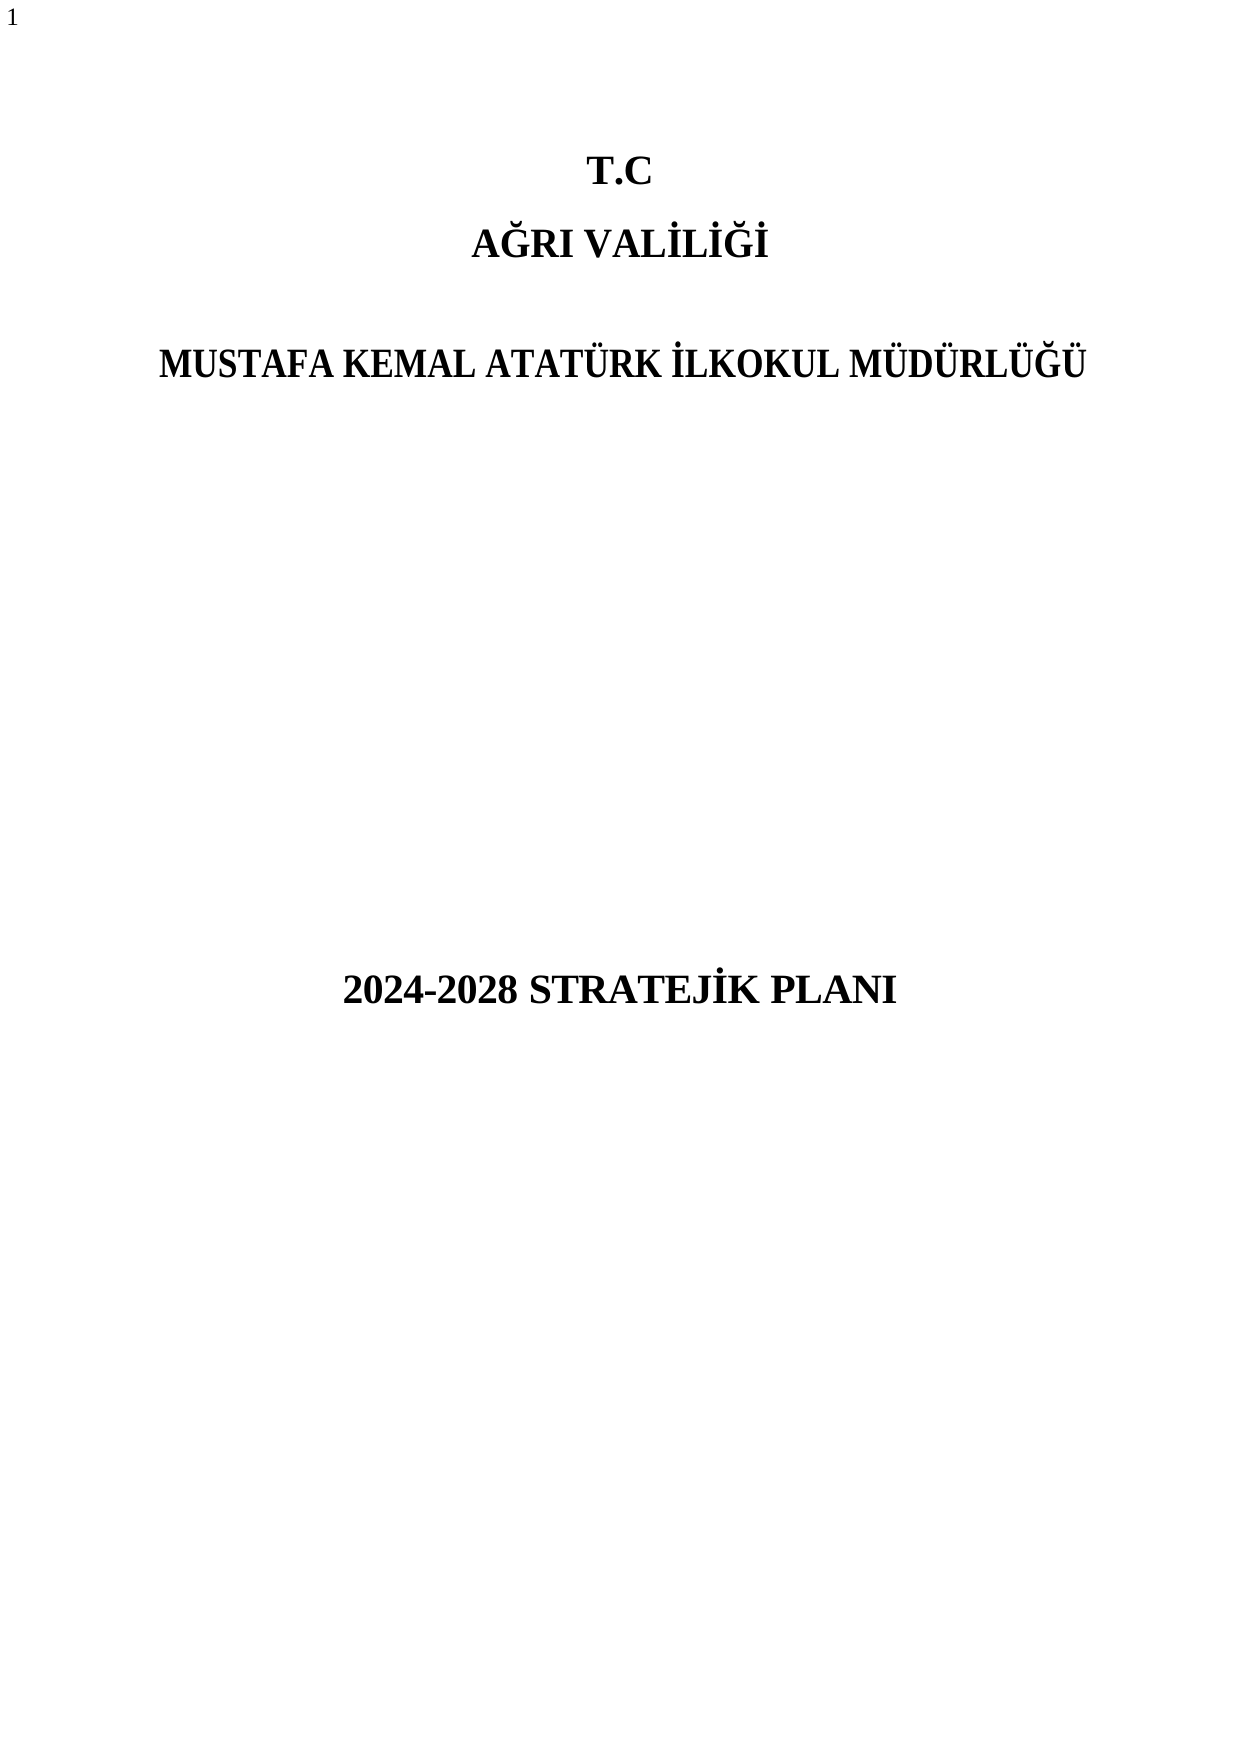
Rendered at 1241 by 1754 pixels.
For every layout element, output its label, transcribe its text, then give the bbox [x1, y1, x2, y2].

text AĞRI VALİLİĞİ [58, 218, 1182, 266]
subtitle 2024-2028 STRATEJİK PLANI [58, 964, 1183, 1012]
text MUSTAFA KEMAL ATATÜRK İLKOKUL MÜDÜRLÜĞÜ [48, 338, 1198, 386]
text T.C [58, 146, 1182, 194]
